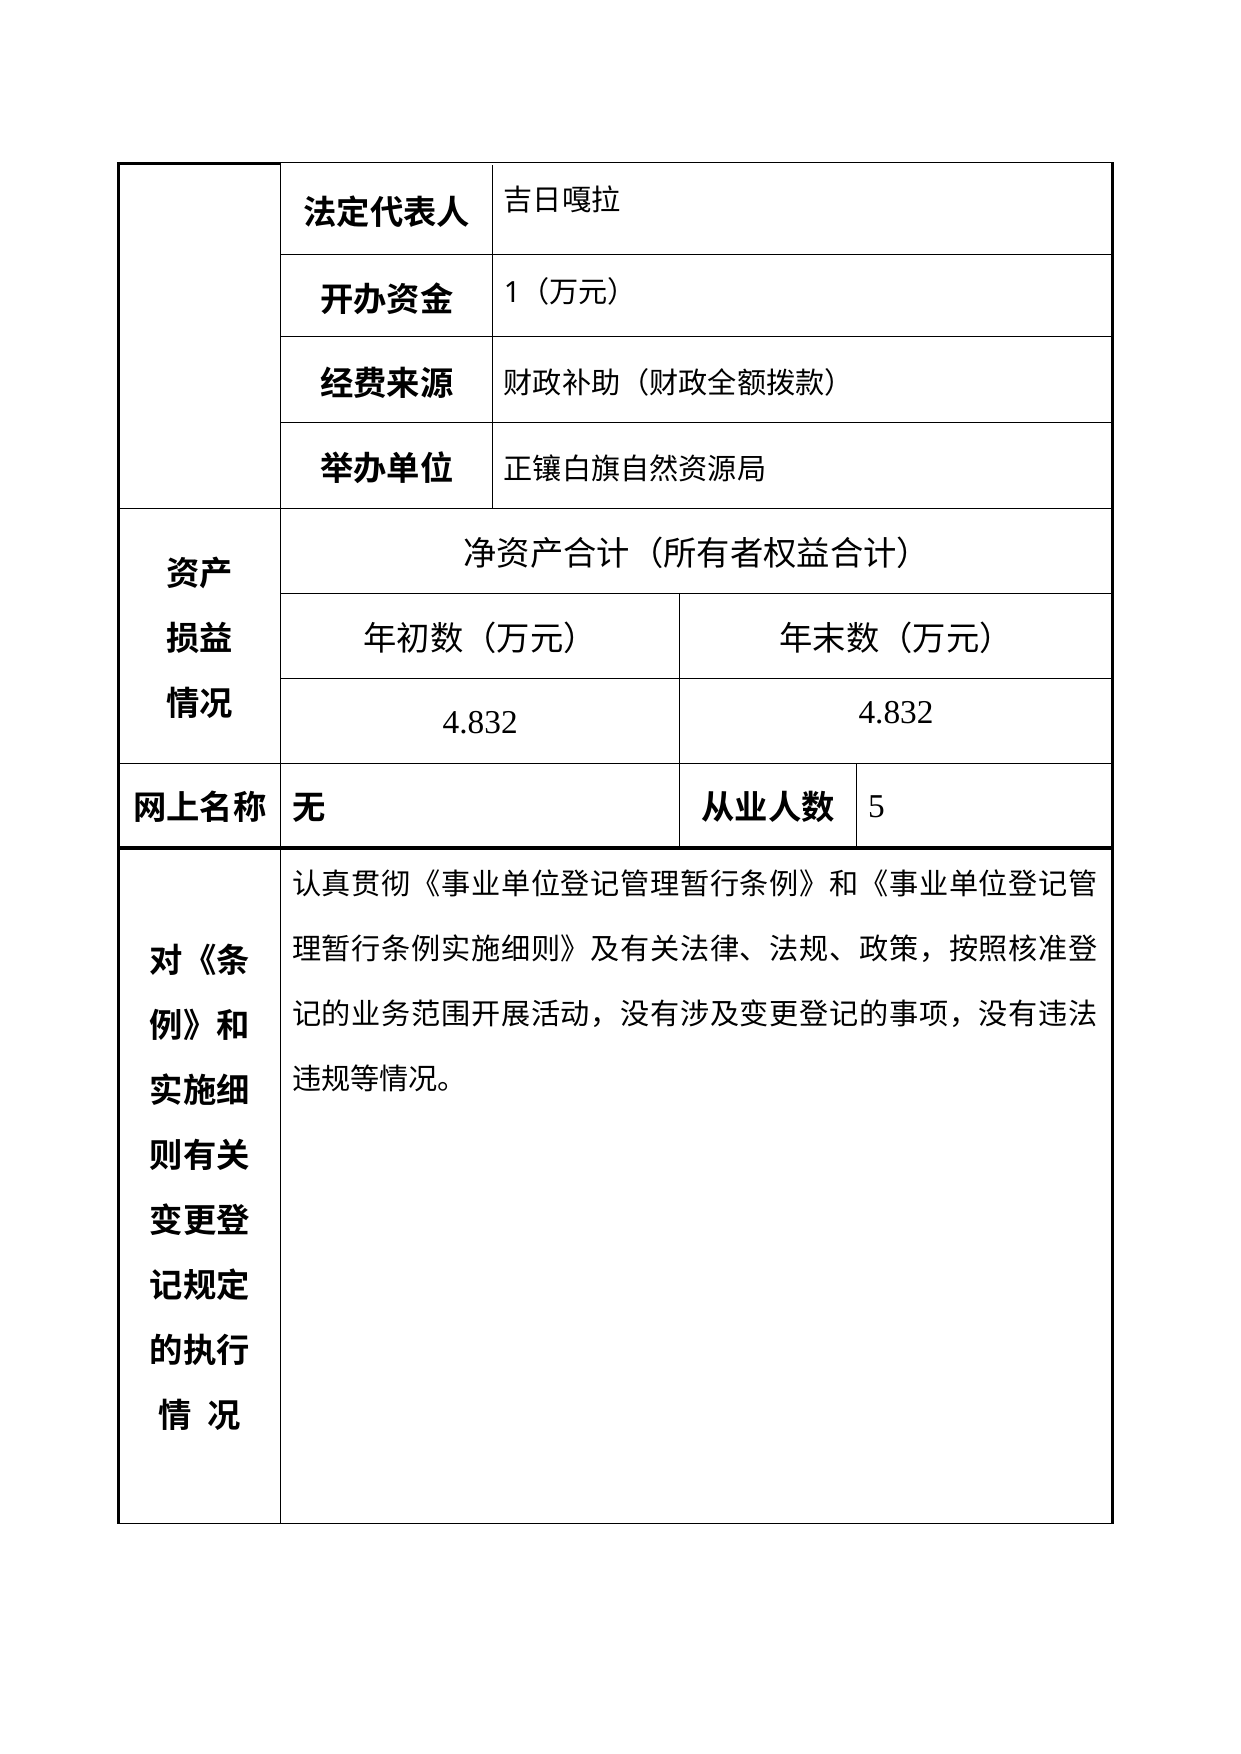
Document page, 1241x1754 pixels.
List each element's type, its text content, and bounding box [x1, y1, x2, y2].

table_cell 净资产合计（所有者权益合计） [281, 509, 1111, 593]
table_cell 认真贯彻《事业单位登记管理暂行条例》和《事业单位登记管理暂行条例实施细则》及有关法律、法规、政策，按照核准登记的业务范围开展活动，没有涉及变更登记的事项，没有违法违规等情况。 [281, 850, 1111, 1522]
table_cell 对《条 例》和 实施细 则有关 变更登 记规定 的执行 情 况 [120, 850, 280, 1522]
table_cell 从业人数 [680, 764, 856, 846]
table_cell 开办资金 [281, 255, 492, 336]
table_cell 1（万元） [493, 255, 1111, 336]
table_cell 年末数（万元） [680, 594, 1111, 678]
table_cell 法定代表人 [281, 163, 492, 254]
table_cell 4.832 [680, 679, 1111, 763]
table_cell 经费来源 [281, 337, 492, 422]
table_cell 4.832 [281, 679, 679, 763]
table_cell 吉日嘎拉 [492, 163, 1111, 254]
table_cell 正镶白旗自然资源局 [493, 423, 1111, 508]
table_cell 5 [857, 764, 1111, 846]
table_cell 无 [281, 764, 679, 846]
table_cell 网上名称 [120, 764, 280, 846]
table_cell 举办单位 [281, 423, 492, 508]
table_cell 财政补助（财政全额拨款） [493, 337, 1111, 422]
table_cell 年初数（万元） [281, 594, 679, 678]
table_cell 资产 损益 情况 [120, 509, 280, 763]
